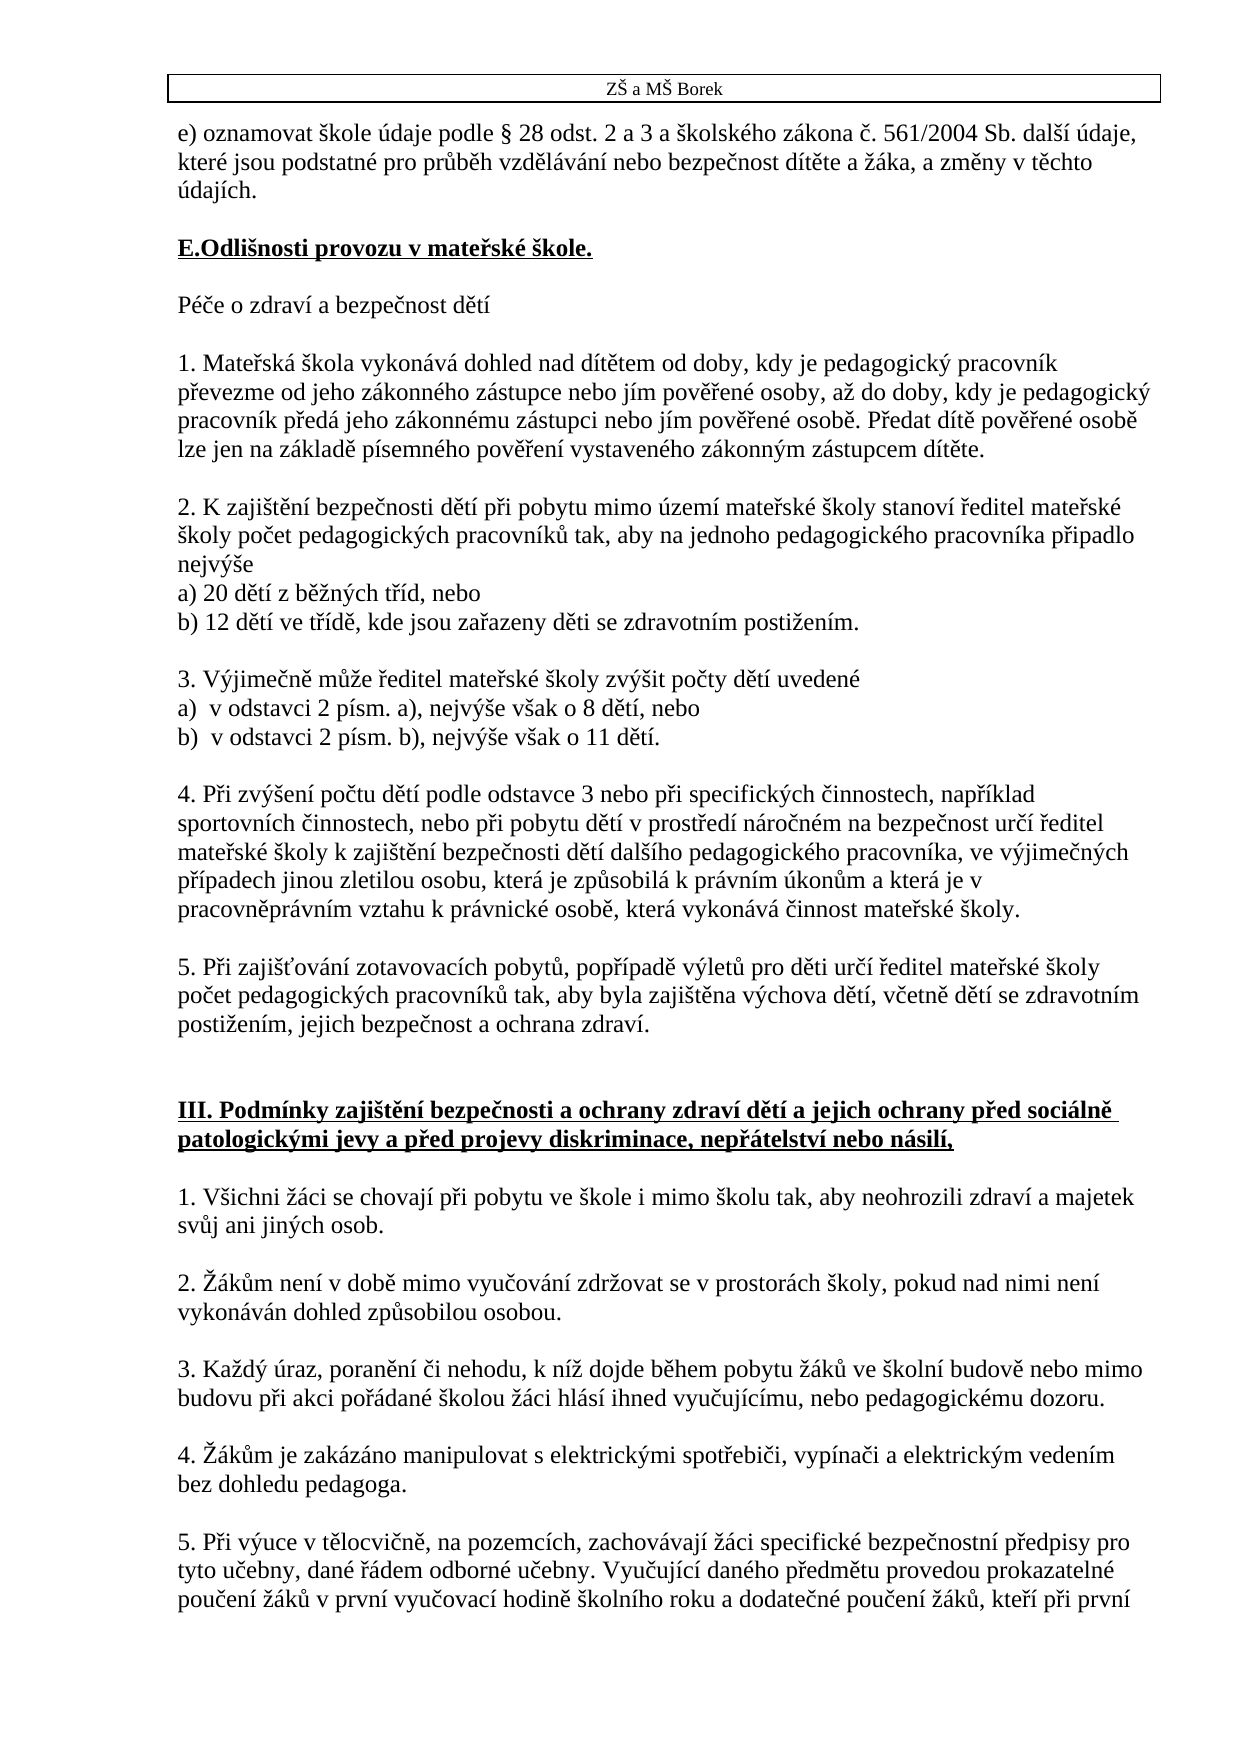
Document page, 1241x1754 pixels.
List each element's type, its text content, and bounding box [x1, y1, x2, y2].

text a) 20 dětí z běžných tříd, nebo [177, 578, 1152, 607]
text 5. Při zajišťování zotavovacích pobytů, popřípadě výletů pro děti určí ředitel mateřské školy počet pedagogických pracovníků tak, aby byla zajištěna výchova dětí, včetně dětí se zdravotním postižením, jejich bezpečnost a ochrana zdraví. [177, 952, 1152, 1038]
text 4. Při zvýšení počtu dětí podle odstavce 3 nebo při specifických činnostech, například sportovních činnostech, nebo při pobytu dětí v prostředí náročném na bezpečnost určí ředitel mateřské školy k zajištění bezpečnosti dětí dalšího pedagogického pracovníka, ve výjimečných případech jinou zletilou osobu, která je způsobilá k právním úkonům a která je v pracovněprávním vztahu k právnické osobě, která vykonává činnost mateřské školy. [177, 779, 1152, 923]
text 3. Každý úraz, poranění či nehodu, k níž dojde během pobytu žáků ve školní budově nebo mimo budovu při akci pořádané školou žáci hlásí ihned vyučujícímu, nebo pedagogickému dozoru. [177, 1354, 1152, 1412]
text a) v odstavci 2 písm. a), nejvýše však o 8 dětí, nebo [177, 693, 1152, 722]
text Péče o zdraví a bezpečnost dětí [177, 291, 1152, 319]
text III. Podmínky zajištění bezpečnosti a ochrany zdraví dětí a jejich ochrany před sociálně patologickými jevy a před projevy diskriminace, nepřátelství nebo násilí, [177, 1096, 1152, 1153]
text 2. K zajištění bezpečnosti dětí při pobytu mimo území mateřské školy stanoví ředitel mateřské školy počet pedagogických pracovníků tak, aby na jednoho pedagogického pracovníka připadlo nejvýše [177, 492, 1152, 578]
text b) 12 dětí ve třídě, kde jsou zařazeny děti se zdravotním postižením. [177, 607, 1152, 636]
text 1. Mateřská škola vykonává dohled nad dítětem od doby, kdy je pedagogický pracovník převezme od jeho zákonného zástupce nebo jím pověřené osoby, až do doby, kdy je pedagogický pracovník předá jeho zákonnému zástupci nebo jím pověřené osobě. Předat dítě pověřené osobě lze jen na základě písemného pověření vystaveného zákonným zástupcem dítěte. [177, 348, 1152, 463]
text 1. Všichni žáci se chovají při pobytu ve škole i mimo školu tak, aby neohrozili zdraví a majetek svůj ani jiných osob. [177, 1182, 1152, 1239]
text b) v odstavci 2 písm. b), nejvýše však o 11 dětí. [177, 722, 1152, 751]
text E.Odlišnosti provozu v mateřské škole. [177, 233, 1152, 262]
text 3. Výjimečně může ředitel mateřské školy zvýšit počty dětí uvedené [177, 664, 1152, 693]
text e) oznamovat škole údaje podle § 28 odst. školského zákona č. 561/2004 Sb. další údaje, které jsou podstatné pro průběh vzdělávání nebo bezpečnost dítěte a žáka, a změny v těchto údajích. [177, 118, 1152, 204]
text 2. Žákům není v době mimo vyučování zdržovat se v prostorách školy, pokud nad nimi není vykonáván dohled způsobilou osobou. [177, 1268, 1152, 1326]
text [177, 1527, 1152, 1613]
text 4. Žákům je zakázáno manipulovat s elektrickými spotřebiči, vypínači a elektrickým vedením bez dohledu pedagoga. [177, 1441, 1152, 1498]
